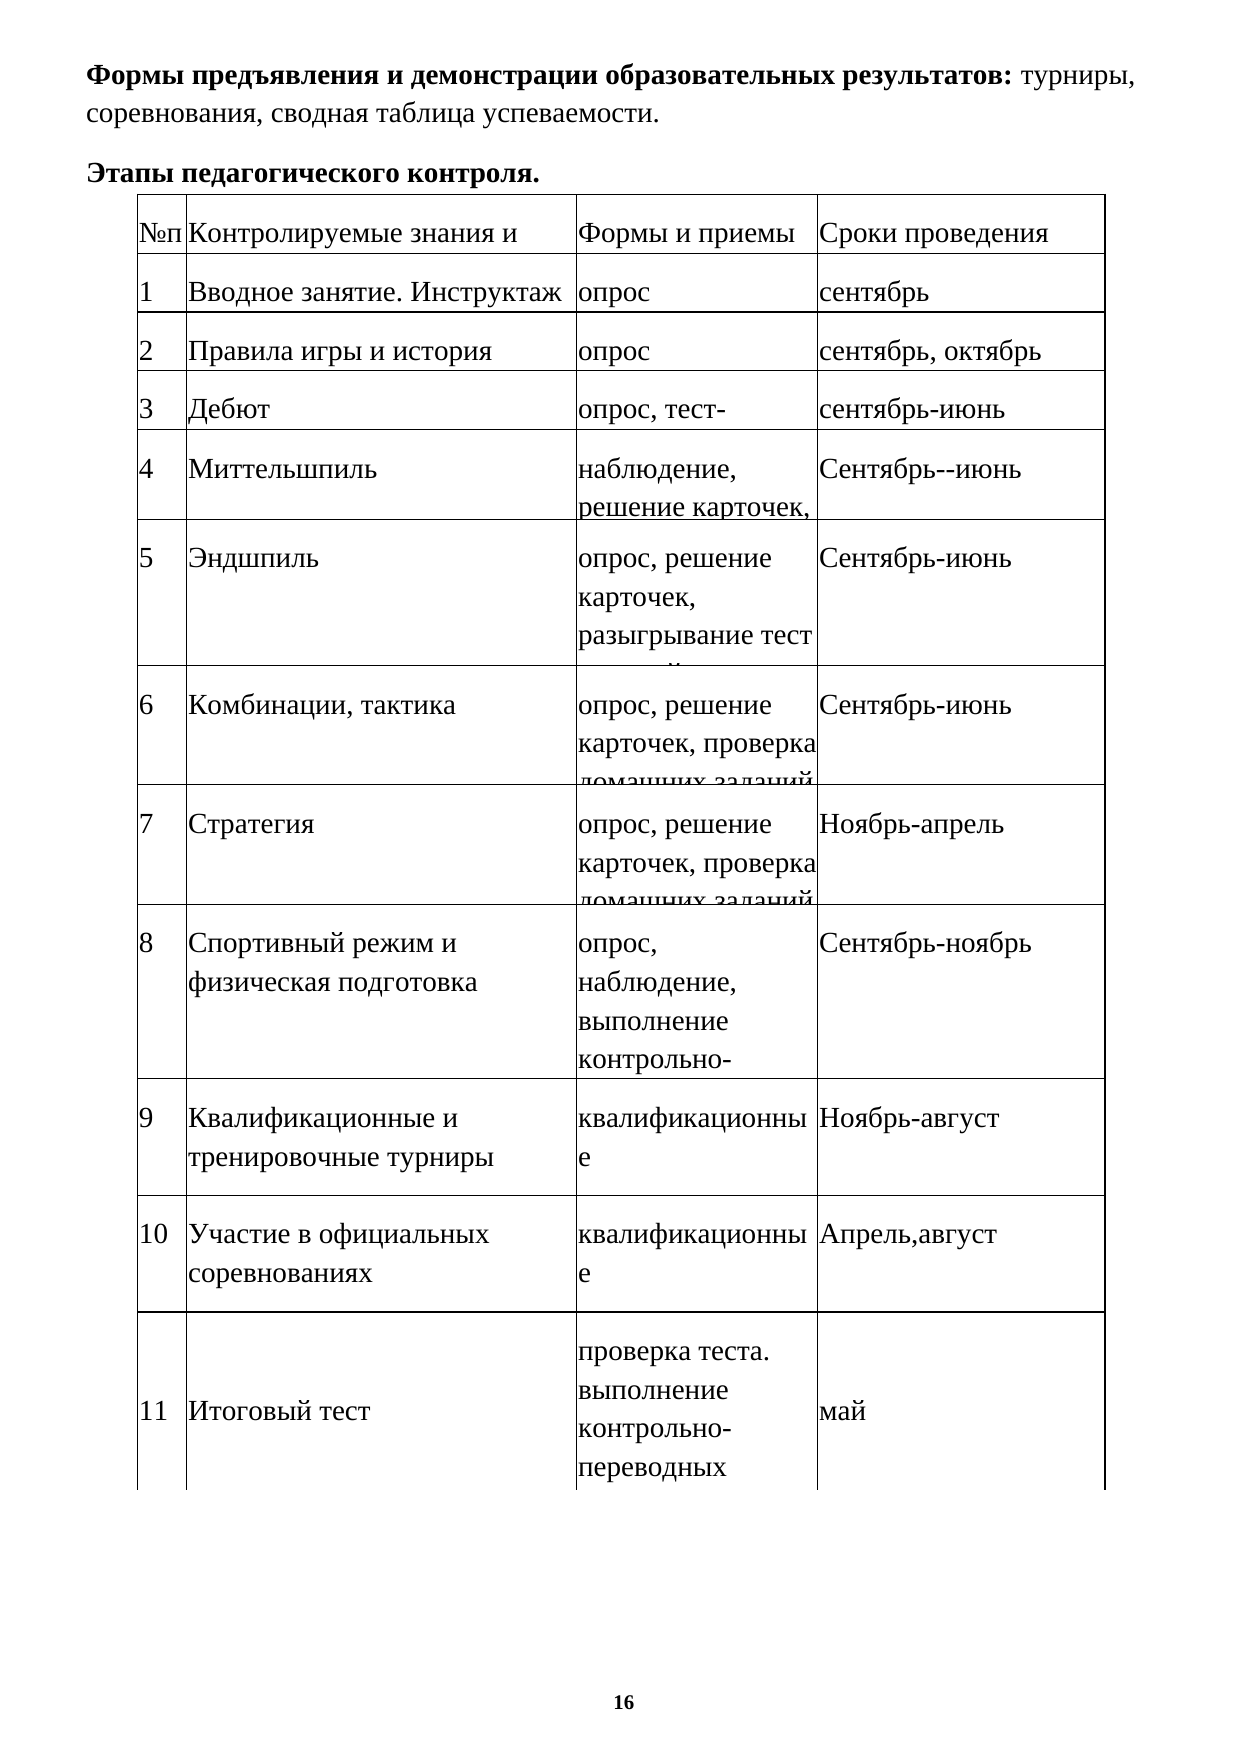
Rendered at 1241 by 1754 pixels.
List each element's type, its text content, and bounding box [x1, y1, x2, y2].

table_cell Сентябрь--июнь [818, 430, 1104, 518]
table_cell Участие в официальных соревнованиях [187, 1196, 576, 1311]
table_cell Сентябрь-июнь [818, 520, 1104, 665]
table_cell опрос, тест-партия, педагогическое наблюдение [577, 371, 817, 429]
table_cell 2 [138, 313, 186, 370]
table_cell Вводное занятие. Инструктаж по ТБ [187, 254, 576, 311]
table_cell Миттельшпиль [187, 430, 576, 518]
table_cell проверка теста. выполнение контрольно-переводных нормативов [577, 1313, 817, 1490]
table_cell сентябрь [818, 254, 1104, 311]
table_cell 10 [138, 1196, 186, 1311]
table_cell Правила игры и история шахмат [187, 313, 576, 370]
table_cell квалификационные нормативы [577, 1196, 817, 1311]
table_cell опрос, наблюдение, выполнение контрольно-переводных нормативов [577, 905, 817, 1078]
table_cell Спортивный режим и физическая подготовка [187, 905, 576, 1078]
table_cell май [818, 1313, 1104, 1490]
table_cell опрос [577, 254, 817, 311]
table_cell опрос, решение карточек, проверка домашних заданий [577, 785, 817, 904]
subtitle Формы предъявления и демонстрации образовательных результатов: турниры, соревнования, сводная таблица успеваемости. [86, 57, 1157, 129]
table_cell опрос, решение карточек, разыгрывание тест позиций, наблюдение [577, 520, 817, 665]
table_cell сентябрь-июнь [818, 371, 1104, 429]
table_cell 9 [138, 1079, 186, 1195]
table_cell 11 [138, 1313, 186, 1490]
table_cell 6 [138, 666, 186, 784]
table_cell 5 [138, 520, 186, 665]
table_cell Апрель,август [818, 1196, 1104, 1311]
table_cell 8 [138, 905, 186, 1078]
subtitle Этапы педагогического контроля. [86, 155, 1157, 188]
table_cell Ноябрь-август [818, 1079, 1104, 1195]
table_cell Эндшпиль [187, 520, 576, 665]
table_cell Сентябрь-ноябрь [818, 905, 1104, 1078]
table_cell опрос, решение карточек, проверка домашних заданий [577, 666, 817, 784]
table_cell сентябрь, октябрь [818, 313, 1104, 370]
table_header Сроки проведения [818, 195, 1104, 252]
table_header №п/п [138, 195, 186, 252]
table_cell квалификационные нормативы [577, 1079, 817, 1195]
table_cell опрос [577, 313, 817, 370]
table_cell Сентябрь-июнь [818, 666, 1104, 784]
table_cell Дебют [187, 371, 576, 429]
table_cell наблюдение, решение карточек, опрос [577, 430, 817, 518]
table_cell 3 [138, 371, 186, 429]
table_cell 4 [138, 430, 186, 518]
table_cell Итоговый тест [187, 1313, 576, 1490]
table_cell Ноябрь-апрель [818, 785, 1104, 904]
table_cell Комбинации, тактика [187, 666, 576, 784]
table_cell Квалификационные и тренировочные турниры [187, 1079, 576, 1195]
table_cell Стратегия [187, 785, 576, 904]
table_cell 7 [138, 785, 186, 904]
table_header Формы и приемы работы [577, 195, 817, 252]
table_header Контролируемые знания и умения [187, 195, 576, 252]
table_cell 1 [138, 254, 186, 311]
